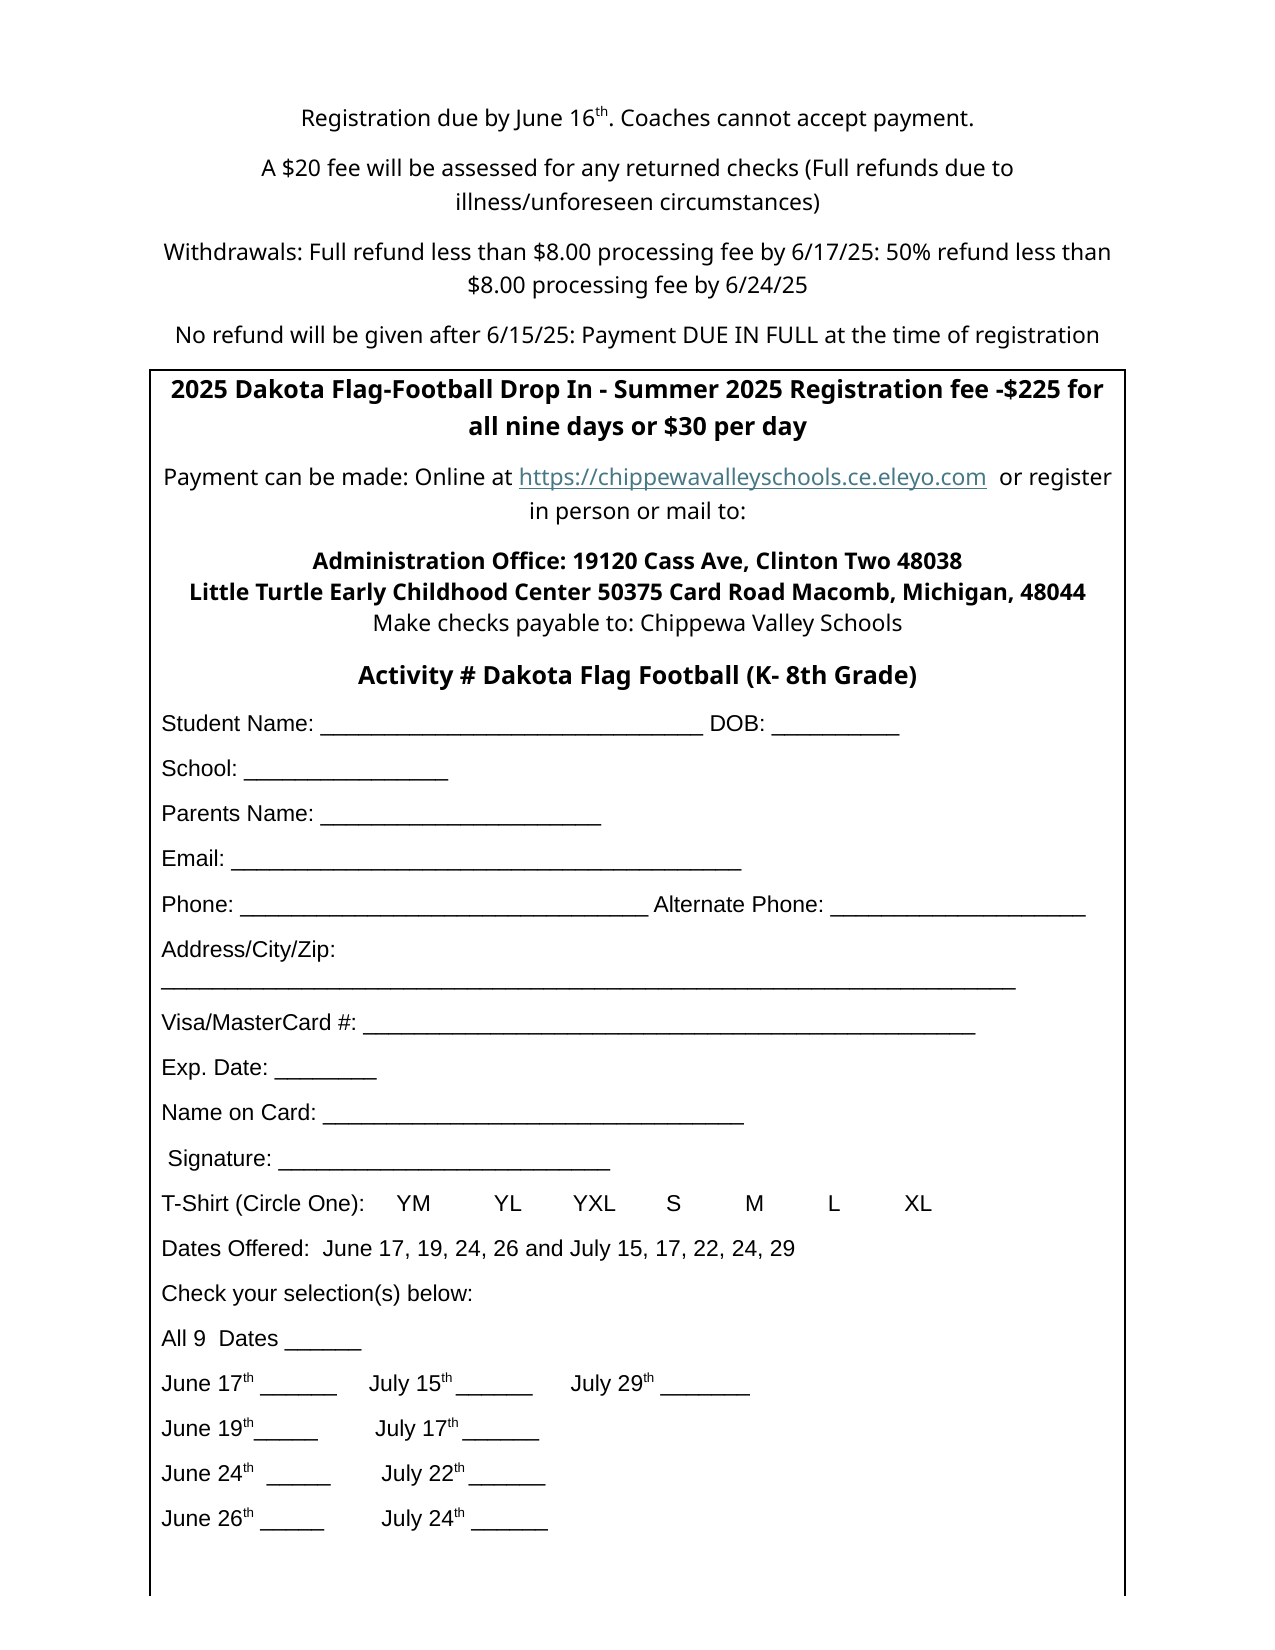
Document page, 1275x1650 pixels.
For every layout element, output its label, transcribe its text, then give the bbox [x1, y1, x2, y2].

table_cell Name on Card: _________________________________ Signature: __________________________ [151, 1099, 1124, 1189]
table_header Registration due by June 16th. Coaches cannot accept payment. [150, 102, 1125, 152]
table_cell Payment can be made: Online at https://chippewavalleyschools.ce.eleyo.com or register in person or mail to: [151, 461, 1124, 545]
table_cell No refund will be given after 6/15/25: Payment DUE IN FULL at the time of registration [150, 319, 1125, 369]
table_cell A $20 fee will be assessed for any returned checks (Full refunds due to illness/unforeseen circumstances) [150, 152, 1125, 236]
table_cell Make checks payable to: Chippewa Valley Schools [151, 607, 1124, 657]
table_cell Activity # Dakota Flag Football (K- 8th Grade) [151, 657, 1124, 710]
table_cell Student Name: ______________________________ DOB: __________ School: ________________ [151, 710, 1124, 800]
table_cell Withdrawals: Full refund less than $8.00 processing fee by 6/17/25: 50% refund less than $8.00 processing fee by 6/24/25 [150, 236, 1125, 319]
table_cell Administration Office: 19120 Cass Ave, Clinton Two 48038 Little Turtle Early Childhood Center 50375 Card Road Macomb, Michigan, 48044 [151, 545, 1124, 607]
table_cell Parents Name: ______________________ Email: ________________________________________ [151, 800, 1124, 891]
table_cell Address/City/Zip: ___________________________________________________________________ [151, 936, 1124, 1009]
table_cell 2025 Dakota Flag-Football Drop In - Summer 2025 Registration fee -$225 for all nine days or $30 per day [151, 371, 1124, 461]
table_cell Visa/MasterCard #: ________________________________________________ Exp. Date: ________ [151, 1009, 1124, 1099]
table_cell T-Shirt (Circle One): YM YL YXL S M L XL Dates Offered: June 17, 19, 24, 26 and July 15, 17, 22, 24, 29 Check your selection(s) below: All 9 Dates ______ June 17th ______ July 15th ______ July 29th _______ June 19th_____ July 17th ______ June 24th _____ July 22th ______ June 26th _____ July 24th ______ [151, 1190, 1124, 1596]
table_cell Phone: ________________________________ Alternate Phone: ____________________ [151, 891, 1124, 936]
